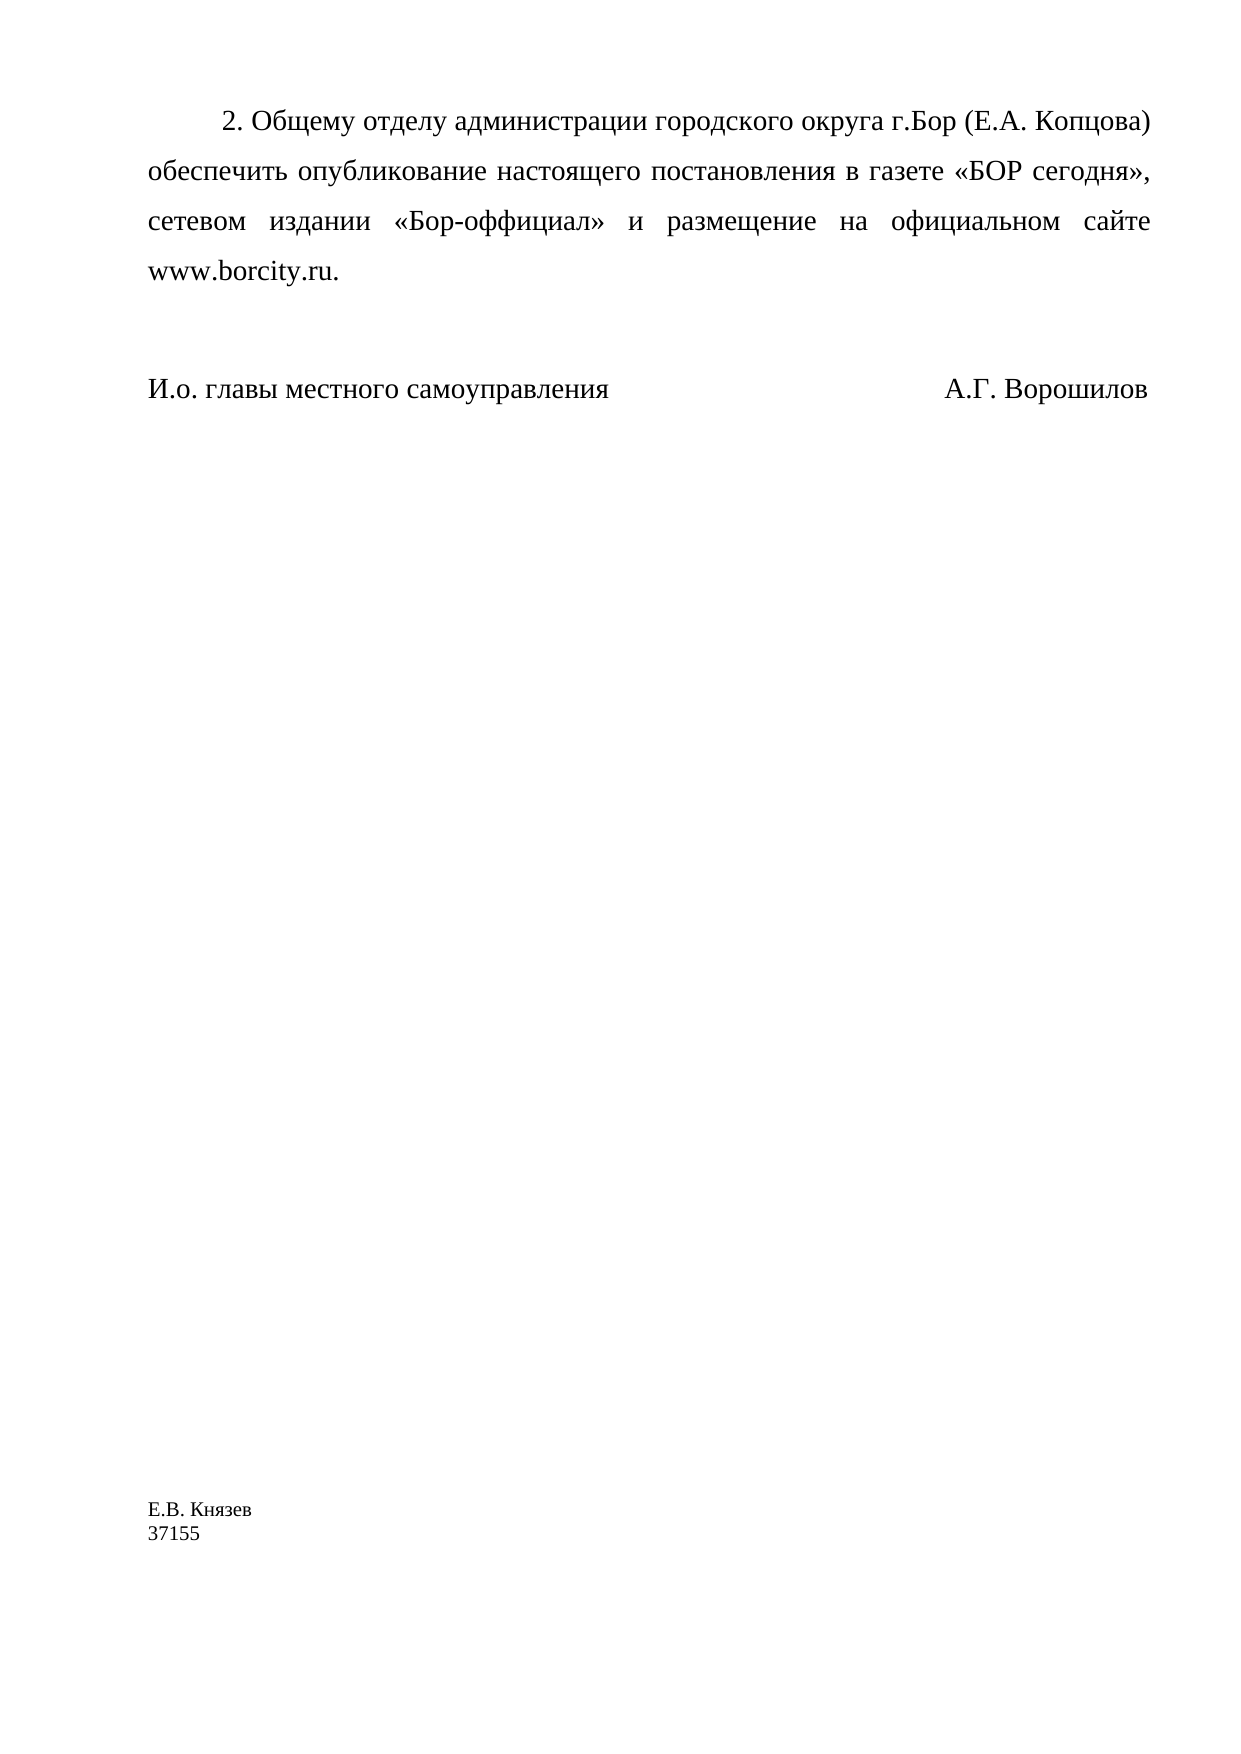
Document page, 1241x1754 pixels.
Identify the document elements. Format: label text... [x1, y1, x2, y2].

text И.о. главы местного самоуправления А.Г. Ворошилов [148, 371, 1152, 404]
text 2. Общему отделу администрации городского округа г.Бор (Е.А. Копцова) обеспечить опубликование настоящего постановления в газете «БОР сегодня», сетевом издании «Бор-оффициал» и размещение на официальном сайте www.borcity.ru. [148, 103, 1152, 287]
text Е.В. Князев [148, 1497, 1152, 1521]
text 37155 [148, 1521, 1152, 1545]
